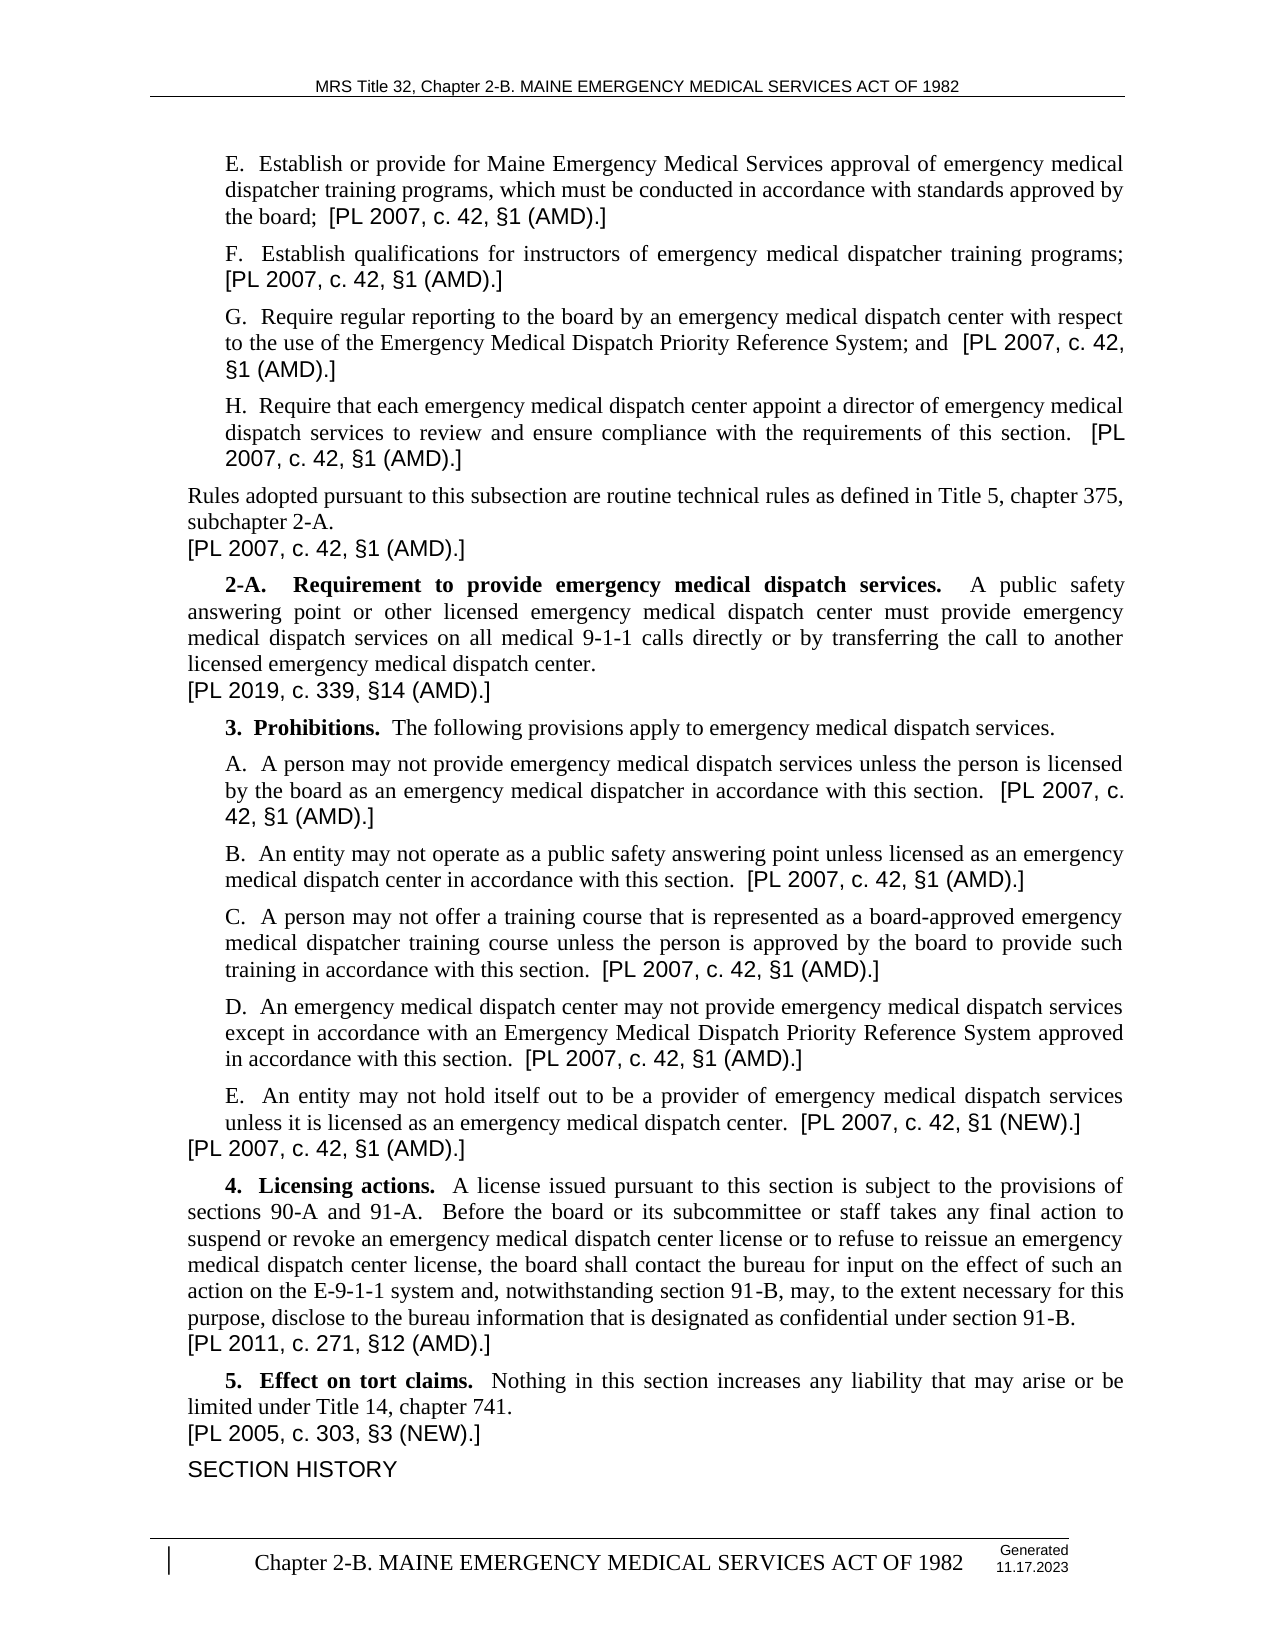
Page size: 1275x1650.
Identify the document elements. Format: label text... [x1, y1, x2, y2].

text 4. Licensing actions. A license issued pursuant to this section is subject to the provisions of sections 90‑A and 91‑A. Before the board or its subcommittee or staff takes any final action to suspend or revoke an emergency medical dispatch center license or to refuse to reissue an emergency medical dispatch center license, the board shall contact the bureau for input on the effect of such an action on the E-9-1-1 system and, notwithstanding section 91‑B, may, to the extent necessary for this purpose, disclose to the bureau information that is designated as confidential under section 91‑B. [187, 1172, 1125, 1330]
text E. An entity may not hold itself out to be a provider of emergency medical dispatch services unless it is licensed as an emergency medical dispatch center. [PL 2007, c. 42, §1 (NEW).] [225, 1082, 1125, 1135]
text [PL 2007, c. 42, §1 (AMD).] [187, 1135, 1125, 1161]
text D. An emergency medical dispatch center may not provide emergency medical dispatch services except in accordance with an Emergency Medical Dispatch Priority Reference System approved in accordance with this section. [PL 2007, c. 42, §1 (AMD).] [225, 993, 1125, 1072]
text Rules adopted pursuant to this subsection are routine technical rules as defined in Title 5, chapter 375, subchapter 2‑A. [187, 482, 1125, 534]
text 2-A. Requirement to provide emergency medical dispatch services. A public safety answering point or other licensed emergency medical dispatch center must provide emergency medical dispatch services on all medical 9-1-1 calls directly or by transferring the call to another licensed emergency medical dispatch center. [187, 571, 1125, 677]
text A. A person may not provide emergency medical dispatch services unless the person is licensed by the board as an emergency medical dispatcher in accordance with this section. [PL 2007, c. 42, §1 (AMD).] [225, 750, 1125, 829]
text H. Require that each emergency medical dispatch center appoint a director of emergency medical dispatch services to review and ensure compliance with the requirements of this section. [PL 2007, c. 42, §1 (AMD).] [225, 392, 1125, 471]
text B. An entity may not operate as a public safety answering point unless licensed as an emergency medical dispatch center in accordance with this section. [PL 2007, c. 42, §1 (AMD).] [225, 840, 1125, 893]
text [PL 2007, c. 42, §1 (AMD).] [187, 534, 1125, 561]
text G. Require regular reporting to the board by an emergency medical dispatch center with respect to the use of the Emergency Medical Dispatch Priority Reference System; and [PL 2007, c. 42, §1 (AMD).] [225, 303, 1125, 382]
text C. A person may not offer a training course that is represented as a board-approved emergency medical dispatcher training course unless the person is approved by the board to provide such training in accordance with this section. [PL 2007, c. 42, §1 (AMD).] [225, 903, 1125, 982]
text [PL 2011, c. 271, §12 (AMD).] [187, 1330, 1125, 1356]
text E. Establish or provide for Maine Emergency Medical Services approval of emergency medical dispatcher training programs, which must be conducted in accordance with standards approved by the board; [PL 2007, c. 42, §1 (AMD).] [225, 150, 1125, 229]
text F. Establish qualifications for instructors of emergency medical dispatcher training programs; [PL 2007, c. 42, §1 (AMD).] [225, 239, 1125, 292]
text 5. Effect on tort claims. Nothing in this section increases any liability that may arise or be limited under Title 14, chapter 741. [187, 1367, 1125, 1419]
text [PL 2019, c. 339, §14 (AMD).] [187, 677, 1125, 703]
text 3. Prohibitions. The following provisions apply to emergency medical dispatch services. [187, 713, 1125, 740]
text SECTION HISTORY [187, 1456, 1125, 1483]
text [PL 2005, c. 303, §3 (NEW).] [187, 1419, 1125, 1446]
